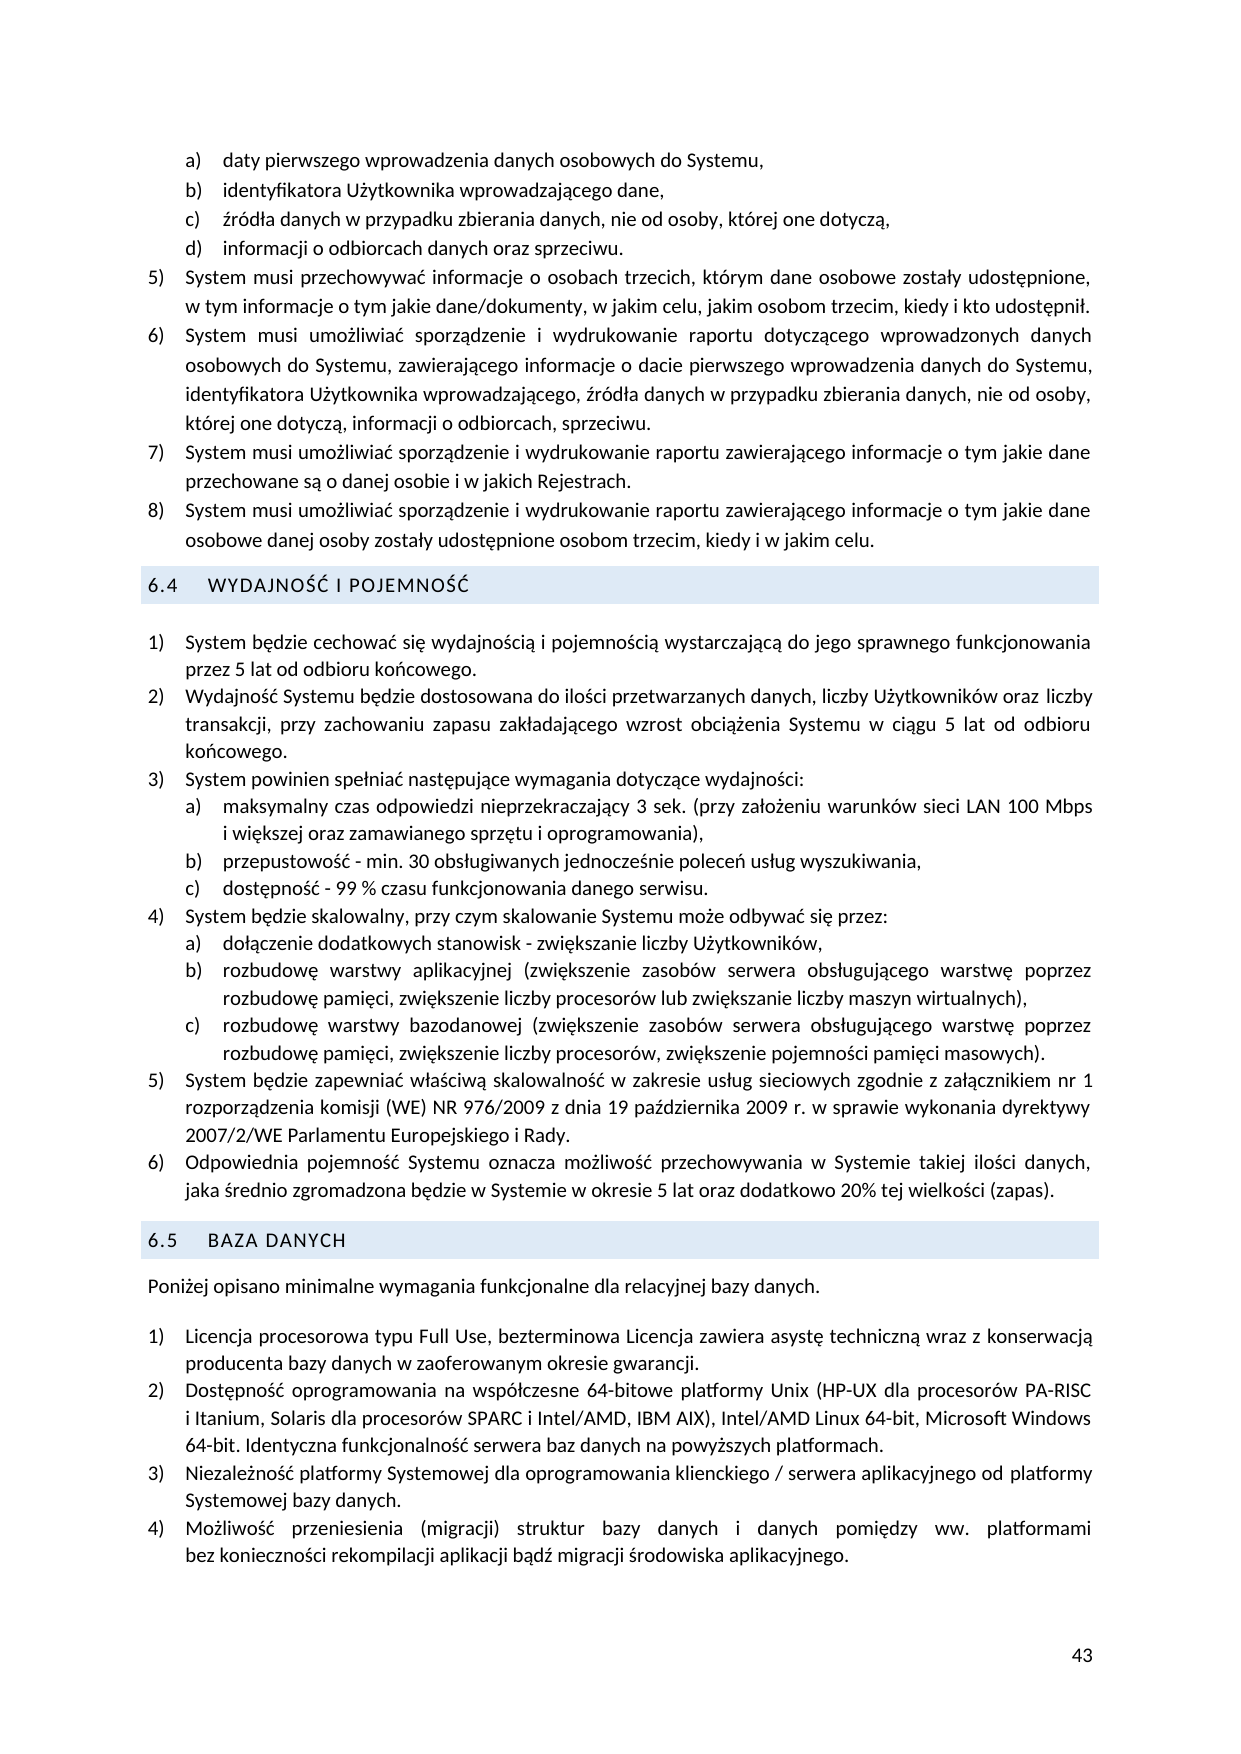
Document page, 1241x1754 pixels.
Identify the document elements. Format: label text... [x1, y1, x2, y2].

subtitle Wydajność i pojemność [148, 573, 1093, 598]
list System musi przechowywać informacje o osobach trzecich, którym dane osobowe zostały udostępnione, w tym informacje o tym jakie dane/dokumenty, w jakim celu, jakim osobom trzecim, kiedy i kto udostępnił. [148, 264, 1093, 319]
list dołączenie dodatkowych stanowisk - zwiększanie liczby Użytkowników, [185, 930, 1093, 956]
list System będzie cechować się wydajnością i pojemnością wystarczającą do jego sprawnego funkcjonowania przez 5 lat od odbioru końcowego. [148, 629, 1093, 682]
list identyfikatora Użytkownika wprowadzającego dane, [185, 177, 1093, 202]
list Dostępność oprogramowania na współczesne 64-bitowe platformy Unix (HP-UX dla procesorów PA-RISC i Itanium, Solaris dla procesorów SPARC i Intel/AMD, IBM AIX), Intel/AMD Linux 64-bit, Microsoft Windows 64-bit. Identyczna funkcjonalność serwera baz danych na powyższych platformach. [148, 1378, 1093, 1458]
list System musi umożliwiać sporządzenie i wydrukowanie raportu zawierającego informacje o tym jakie dane przechowane są o danej osobie i w jakich Rejestrach. [148, 439, 1093, 494]
list maksymalny czas odpowiedzi nieprzekraczający 3 sek. (przy założeniu warunków sieci LAN 100 Mbps i większej oraz zamawianego sprzętu i oprogramowania), [185, 793, 1093, 846]
list źródła danych w przypadku zbierania danych, nie od osoby, której one dotyczą, [185, 206, 1093, 231]
list Odpowiednia pojemność Systemu oznacza możliwość przechowywania w Systemie takiej ilości danych, jaka średnio zgromadzona będzie w Systemie w okresie 5 lat oraz dodatkowo 20% tej wielkości (zapas). [148, 1149, 1093, 1202]
list System musi umożliwiać sporządzenie i wydrukowanie raportu dotyczącego wprowadzonych danych osobowych do Systemu, zawierającego informacje o dacie pierwszego wprowadzenia danych do Systemu, identyfikatora Użytkownika wprowadzającego, źródła danych w przypadku zbierania danych, nie od osoby, której one dotyczą, informacji o odbiorcach, sprzeciwu. [148, 323, 1093, 436]
list przepustowość - min. 30 obsługiwanych jednocześnie poleceń usług wyszukiwania, [185, 848, 1093, 873]
text Poniżej opisano minimalne wymagania funkcjonalne dla relacyjnej bazy danych. [148, 1273, 1093, 1298]
list dostępność - 99 % czasu funkcjonowania danego serwisu. [185, 875, 1093, 901]
list System musi umożliwiać sporządzenie i wydrukowanie raportu zawierającego informacje o tym jakie dane osobowe danej osoby zostały udostępnione osobom trzecim, kiedy i w jakim celu. [148, 498, 1093, 552]
list Niezależność platformy Systemowej dla oprogramowania klienckiego / serwera aplikacyjnego od platformy Systemowej bazy danych. [148, 1460, 1093, 1513]
list System powinien spełniać następujące wymagania dotyczące wydajności: [148, 766, 1093, 791]
list rozbudowę warstwy aplikacyjnej (zwiększenie zasobów serwera obsługującego warstwę poprzez rozbudowę pamięci, zwiększenie liczby procesorów lub zwiększanie liczby maszyn wirtualnych), [185, 958, 1093, 1010]
list Licencja procesorowa typu Full Use, bezterminowa Licencja zawiera asystę techniczną wraz z konserwacją producenta bazy danych w zaoferowanym okresie gwarancji. [148, 1323, 1093, 1376]
list informacji o odbiorcach danych oraz sprzeciwu. [185, 235, 1093, 261]
subtitle Baza danych [148, 1227, 1093, 1252]
list Wydajność Systemu będzie dostosowana do ilości przetwarzanych danych, liczby Użytkowników oraz liczby transakcji, przy zachowaniu zapasu zakładającego wzrost obciążenia Systemu w ciągu 5 lat od odbioru końcowego. [148, 684, 1093, 764]
list Możliwość przeniesienia (migracji) struktur bazy danych i danych pomiędzy ww. platformami bez konieczności rekompilacji aplikacji bądź migracji środowiska aplikacyjnego. [148, 1515, 1093, 1567]
list rozbudowę warstwy bazodanowej (zwiększenie zasobów serwera obsługującego warstwę poprzez rozbudowę pamięci, zwiększenie liczby procesorów, zwiększenie pojemności pamięci masowych). [185, 1012, 1093, 1065]
list System będzie zapewniać właściwą skalowalność w zakresie usług sieciowych zgodnie z załącznikiem nr 1 rozporządzenia komisji (WE) NR 976/2009 z dnia 19 października 2009 r. w sprawie wykonania dyrektywy 2007/2/WE Parlamentu Europejskiego i Rady. [148, 1067, 1093, 1147]
list System będzie skalowalny, przy czym skalowanie Systemu może odbywać się przez: [148, 903, 1093, 928]
list daty pierwszego wprowadzenia danych osobowych do Systemu, [185, 148, 1093, 173]
